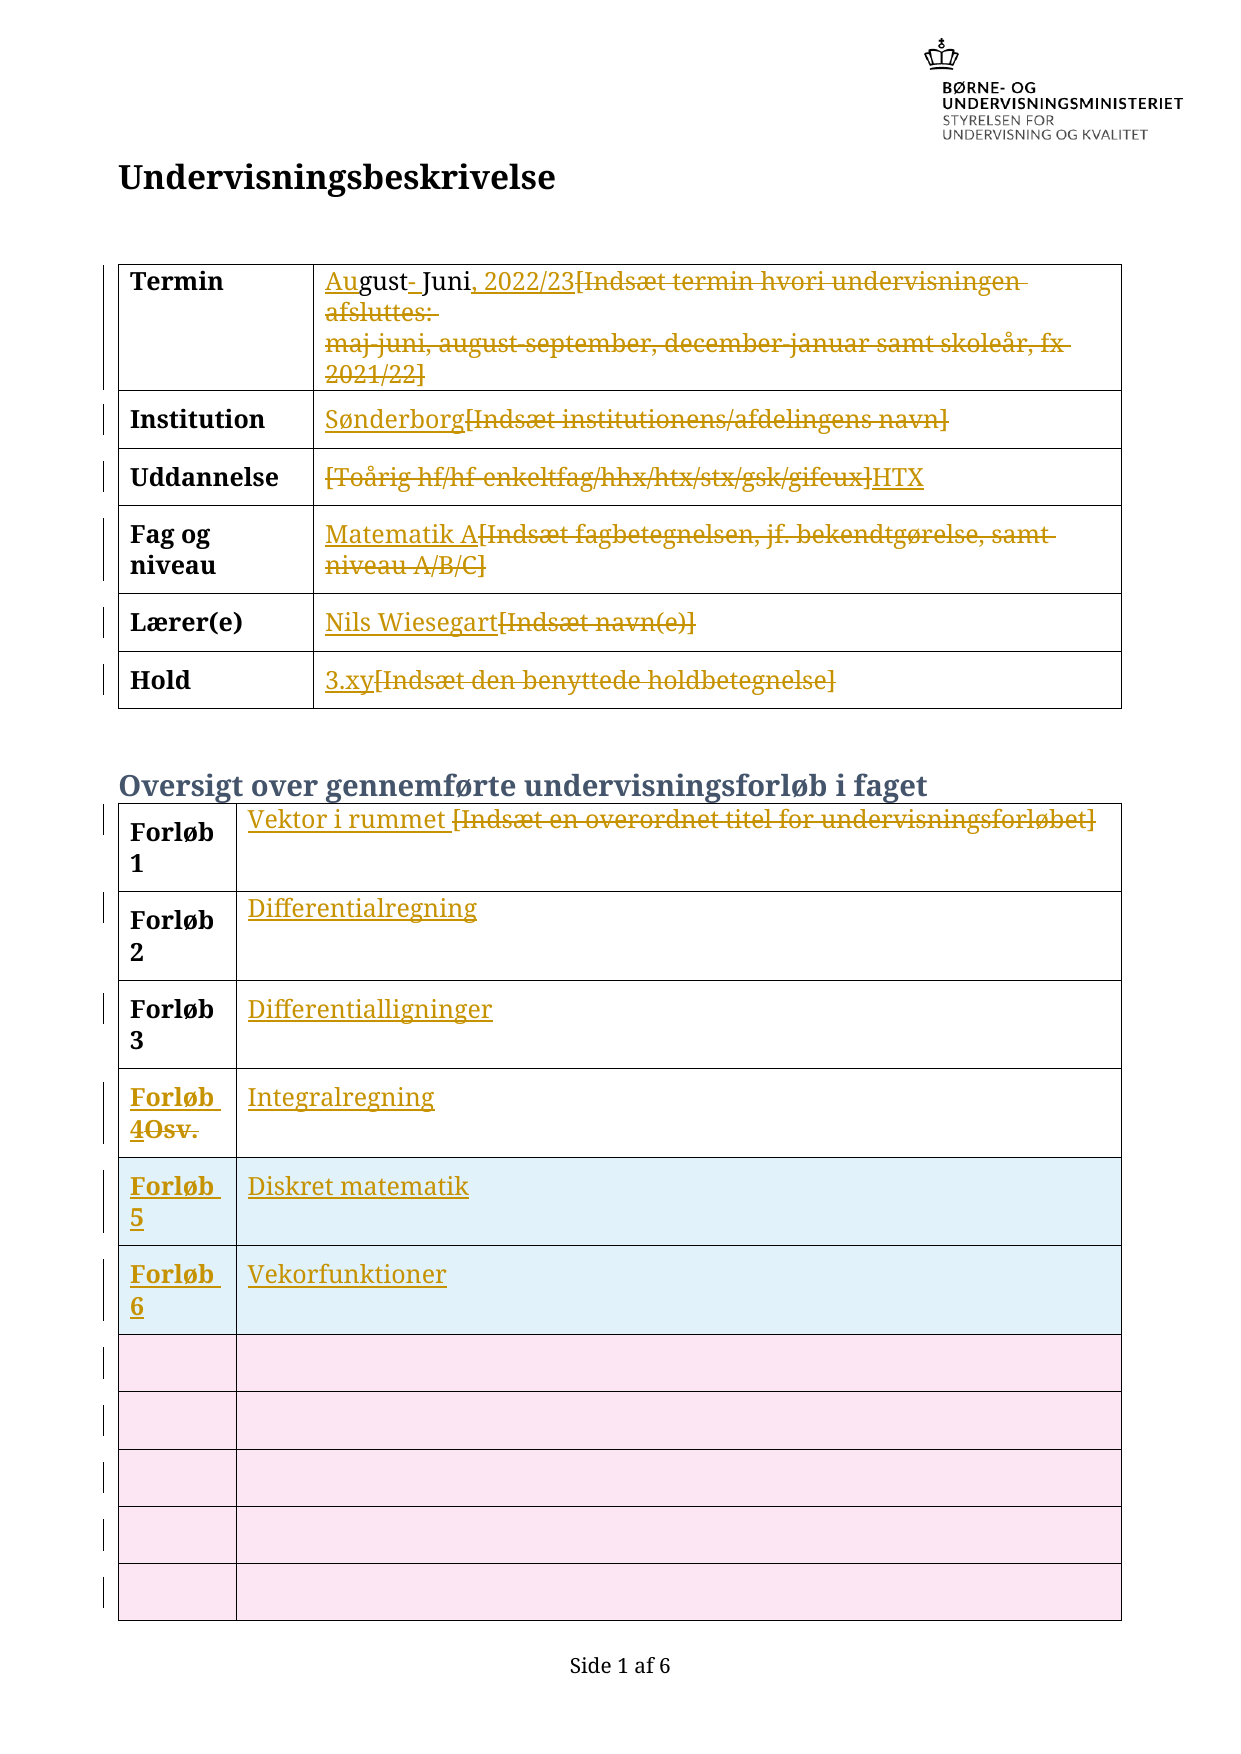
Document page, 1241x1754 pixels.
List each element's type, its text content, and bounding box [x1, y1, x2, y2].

table_cell Forløb 3 [119, 981, 236, 1068]
picture [920, 28, 1189, 154]
table_cell [119, 1069, 236, 1157]
table_cell [237, 1069, 1121, 1157]
table_cell Lærer(e) [119, 594, 313, 651]
table_cell [314, 506, 1121, 593]
table_cell [314, 449, 1121, 505]
table_header Forløb 1 [119, 804, 236, 891]
table_cell Uddannelse [119, 449, 313, 505]
table_cell [237, 892, 1121, 980]
table_cell [237, 981, 1121, 1068]
table_cell Hold [119, 652, 313, 708]
table_header Termin [119, 265, 313, 390]
table_header gustJuni [314, 265, 1121, 390]
text Oversigt over gennemførte undervisningsforløb i faget [118, 771, 1122, 803]
table_cell Forløb 2 [119, 892, 236, 980]
subtitle Undervisningsbeskrivelse [118, 164, 1122, 195]
table_cell [314, 594, 1121, 651]
table_cell Institution [119, 391, 313, 447]
table_cell Fag og niveau [119, 506, 313, 593]
table_cell [314, 652, 1121, 708]
table_cell [314, 391, 1121, 447]
table_header [237, 804, 1121, 891]
